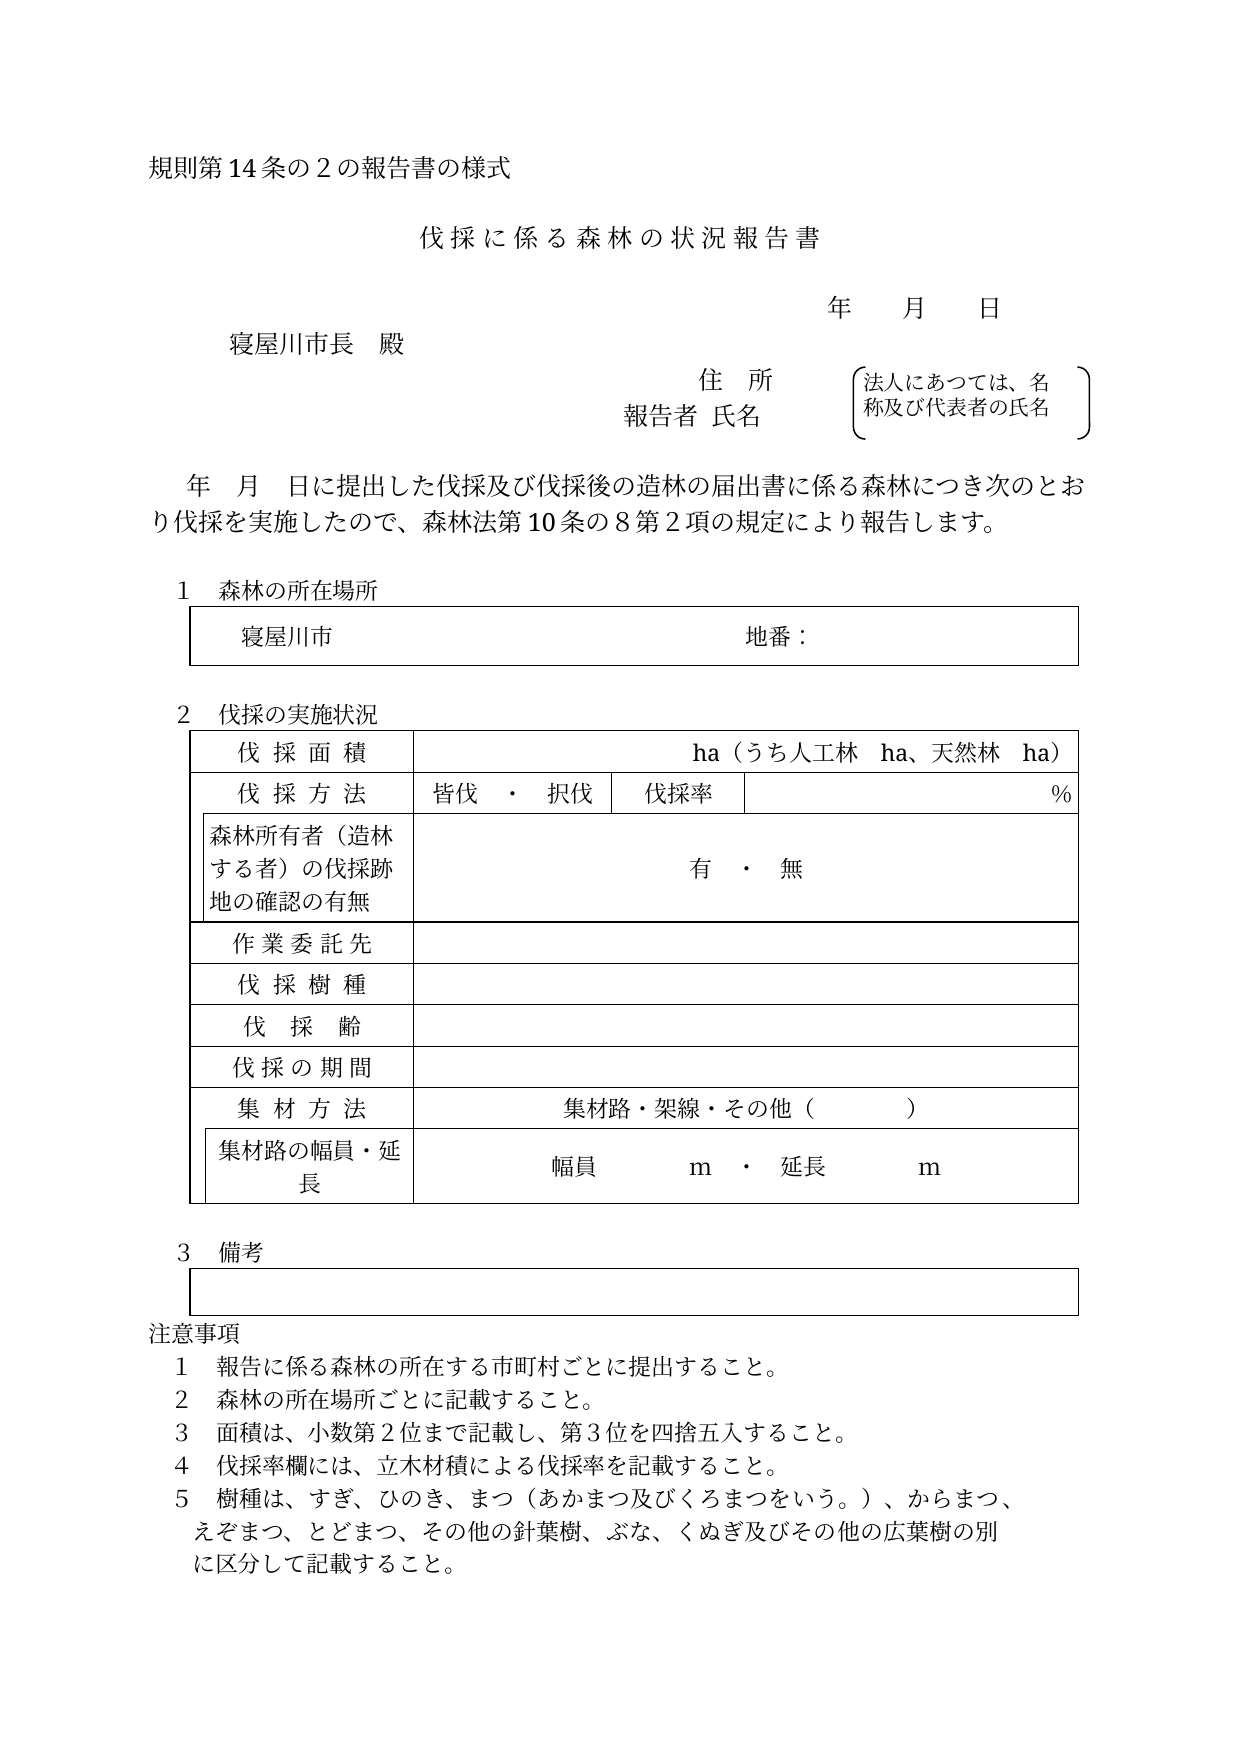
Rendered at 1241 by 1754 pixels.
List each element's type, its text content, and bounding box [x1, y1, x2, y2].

text 寝屋川市長 殿 [148, 325, 1092, 361]
table_cell [414, 1047, 1078, 1087]
table_header 寝屋川市 地番： [191, 607, 1078, 665]
text ３ 面積は、小数第２位まで記載し、第３位を四捨五入すること。 [170, 1415, 1002, 1448]
text 年 月 日 [148, 289, 1002, 325]
text 伐 採 に 係 る 森 林 の 状 況 報 告 書 [148, 219, 1092, 255]
table_header [191, 1269, 1078, 1315]
table_cell [414, 1005, 1078, 1046]
text 年 月 日に提出した伐採及び伐採後の造林の届出書に係る森林につき次のとおり伐採を実施したので、森林法第10条の８第２項の規定により報告します。 [148, 467, 1092, 539]
text ５ 樹種は、すぎ、ひのき、まつ（あかまつ及びくろまつをいう。）、からまつ、えぞまつ、とどまつ、その他の針葉樹、ぶな、くぬぎ及びその他の広葉樹の別に区分して記載すること。 [170, 1481, 1002, 1579]
table_cell 伐採樹種 [191, 964, 413, 1004]
text １ 森林の所在場所 [148, 573, 1092, 606]
table_cell 幅員 ｍ ・ 延長 ｍ [414, 1129, 1078, 1203]
table_cell 伐採齢 [191, 1005, 413, 1046]
text ２ 伐採の実施状況 [148, 697, 1092, 730]
table_cell [414, 923, 1078, 963]
text 報告者 氏名 [148, 397, 853, 433]
table_cell 森林所有者（造林する者）の伐採跡地の確認の有無 [204, 814, 413, 921]
table_cell 集材路の幅員・延長 [206, 1129, 413, 1203]
table_cell 伐採率 [612, 773, 744, 813]
table_cell 集材路・架線・その他（ ） [414, 1088, 1078, 1128]
text 注意事項 [148, 1316, 1092, 1349]
table_header ha（うち人工林 ha、天然林 ha） [414, 731, 1078, 772]
table_cell 皆伐 ・ 択伐 [414, 773, 611, 813]
table_cell 伐採の期間 [191, 1047, 413, 1087]
table_cell 作業委託先 [191, 923, 413, 963]
text 報告者 氏名 [855, 397, 1088, 433]
text ２ 森林の所在場所ごとに記載すること。 [170, 1382, 1002, 1415]
text ３ 備考 [148, 1235, 1092, 1268]
text １ 報告に係る森林の所在する市町村ごとに提出すること。 [170, 1349, 1002, 1382]
text ４ 伐採率欄には、立木材積による伐採率を記載すること。 [170, 1448, 1002, 1481]
table_cell ％ [745, 773, 1078, 813]
table_cell [191, 813, 203, 921]
table_cell 有 ・ 無 [414, 814, 1078, 921]
table_cell 伐採方法 [191, 773, 413, 813]
table_cell 集材方法 [191, 1088, 413, 1128]
table_header 伐採面積 [191, 731, 413, 772]
table_cell [414, 964, 1078, 1004]
text 規則第14条の２の報告書の様式 [148, 149, 1092, 185]
text 住 所 [148, 361, 1092, 397]
table_cell [191, 1128, 205, 1203]
